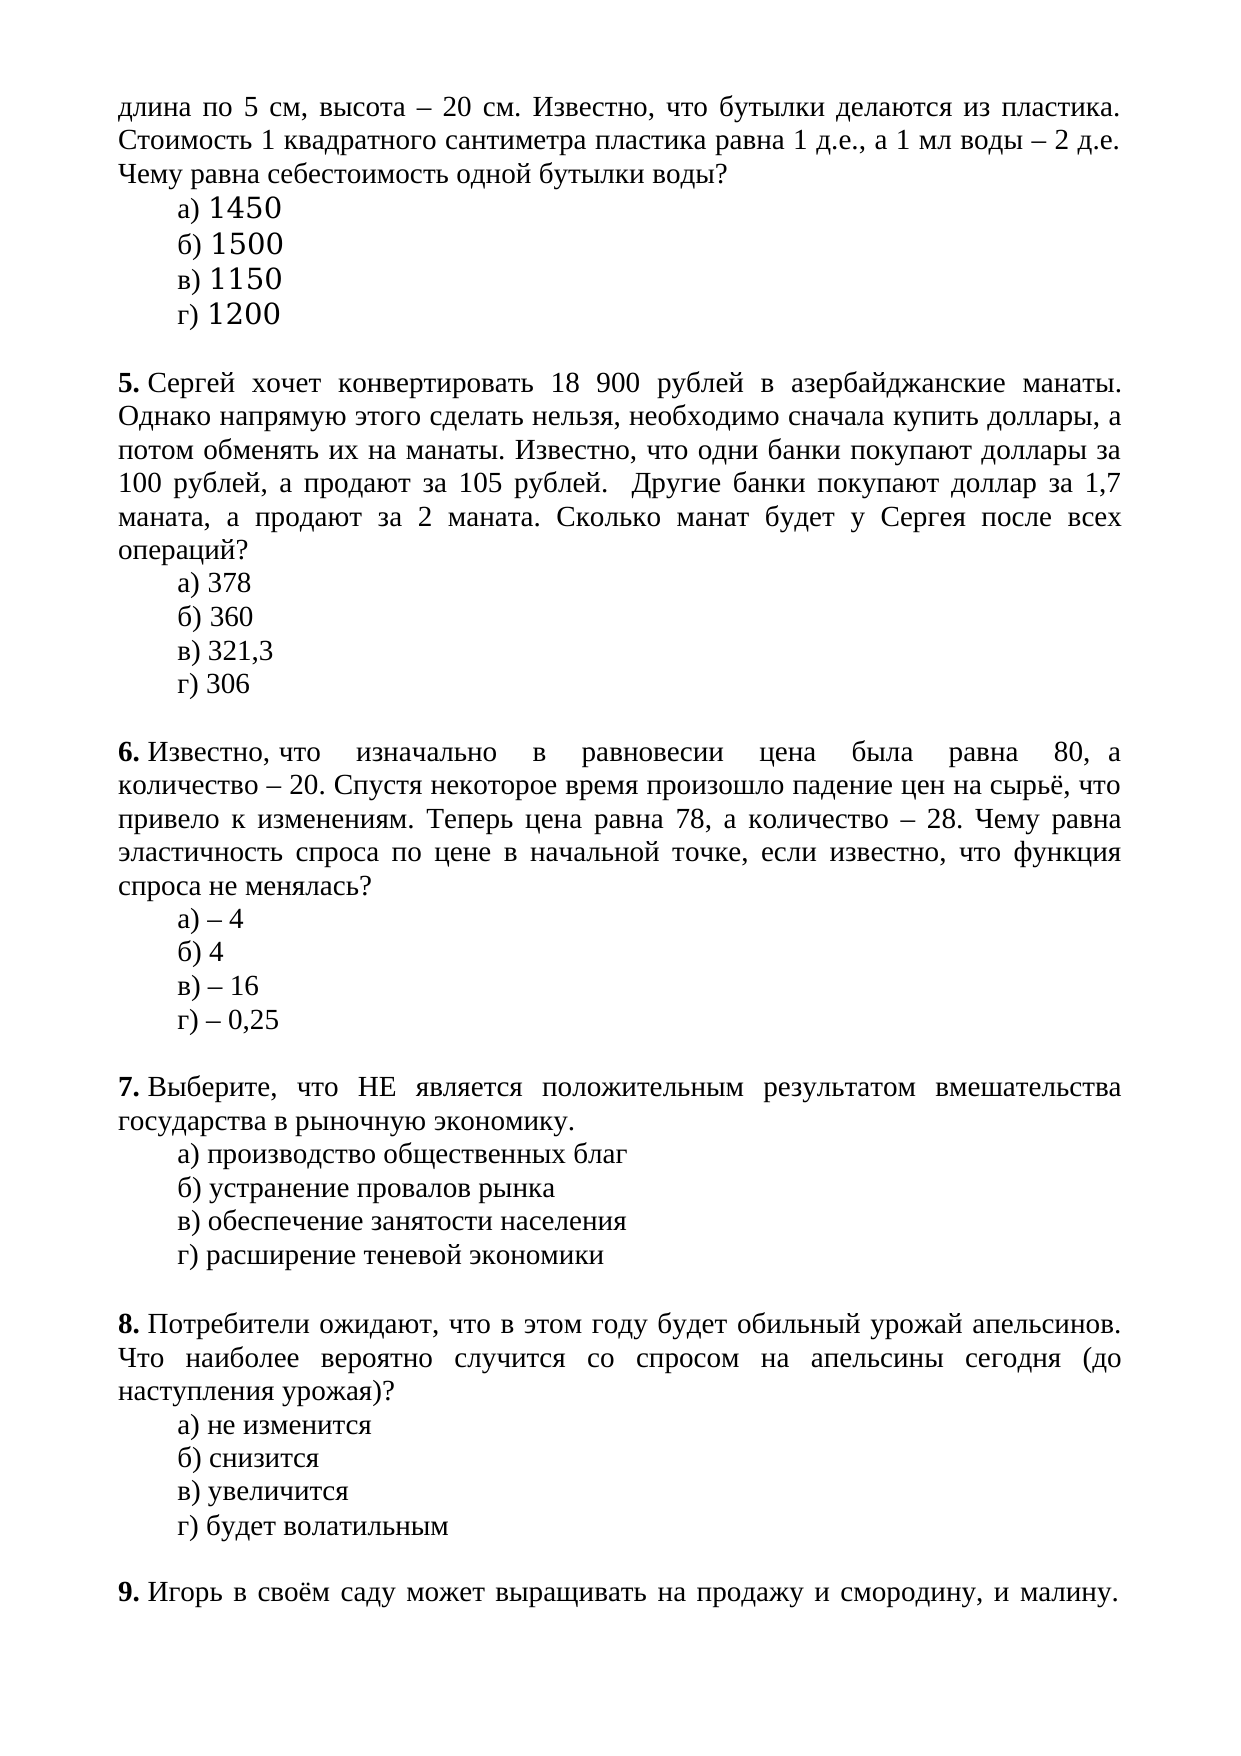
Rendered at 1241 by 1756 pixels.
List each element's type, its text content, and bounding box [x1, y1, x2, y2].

list Игорь в своём саду может выращивать на продажу и смородину, и малину. [118, 1575, 1134, 1608]
text г) 306 [177, 667, 1134, 700]
text а) не изменится б) снизится [177, 1407, 374, 1474]
list Известно, что изначально в равновесии цена была равна 80, а количество – 20. Спустя некоторое время произошло падение цен на сырьё, что привело к изменениям. Теперь цена равна 78, а количество – 28. Чему равна эластичность спроса по цене в начальной точке, если известно, что функция спроса не менялась? [118, 734, 1122, 901]
text г) 1200 [177, 296, 1134, 331]
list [118, 89, 1123, 189]
list Сергей хочет конвертировать 18 900 рублей в азербайджанские манаты. Однако напрямую этого сделать нельзя, необходимо сначала купить доллары, а потом обменять их на манаты. Известно, что одни банки покупают доллары за 100 рублей, а продают за 105 рублей. Другие банки покупают доллар за 1,7 маната, а продают за 2 маната. Сколько манат будет у Сергея после всех операций? [118, 365, 1123, 566]
text в) 321,3 [177, 633, 1134, 667]
text а) 1450 [177, 190, 1134, 225]
text б) 1500 [177, 225, 1134, 260]
text в) 1150 [177, 260, 1134, 296]
text в) увеличится [177, 1474, 1134, 1508]
list Потребители ожидают, что в этом году будет обильный урожай апельсинов. Что наиболее вероятно случится со спросом на апельсины сегодня (до наступления урожая)? [118, 1306, 1123, 1407]
text в) обеспечение занятости населения г) расширение теневой экономики [177, 1203, 629, 1271]
text г) будет волатильным [177, 1508, 1134, 1541]
text б) 360 [177, 599, 1134, 633]
text а) производство общественных благ б) устранение провалов рынка [177, 1136, 630, 1203]
list Выберите, что НЕ является положительным результатом вмешательства государства в рыночную экономику. [118, 1069, 1122, 1136]
text в) – 16 [177, 968, 1134, 1002]
text б) 4 [177, 935, 1134, 968]
text а) – 4 [177, 901, 1134, 935]
text а) 378 [177, 566, 1134, 599]
text г) – 0,25 [177, 1002, 1134, 1036]
